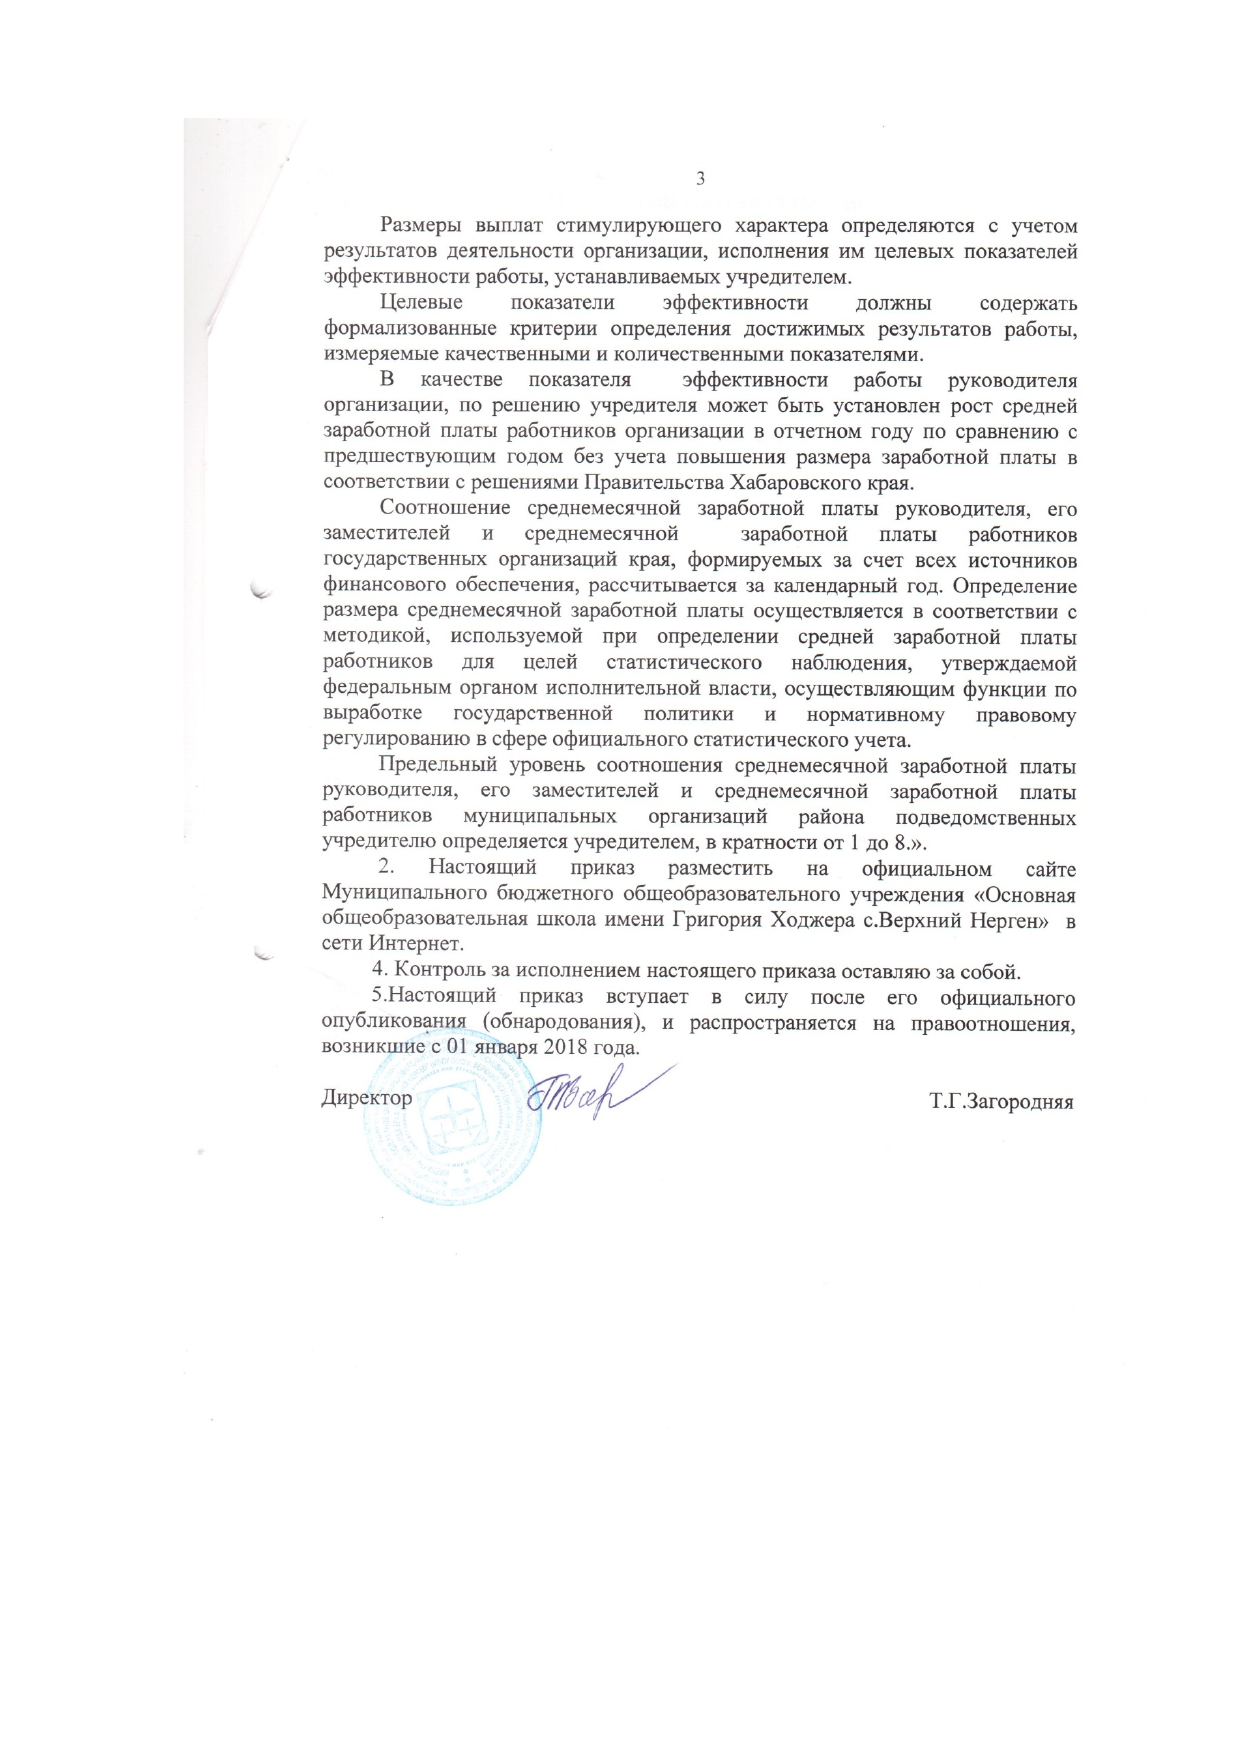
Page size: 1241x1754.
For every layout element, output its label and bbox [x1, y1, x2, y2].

picture [177, 118, 1152, 1459]
